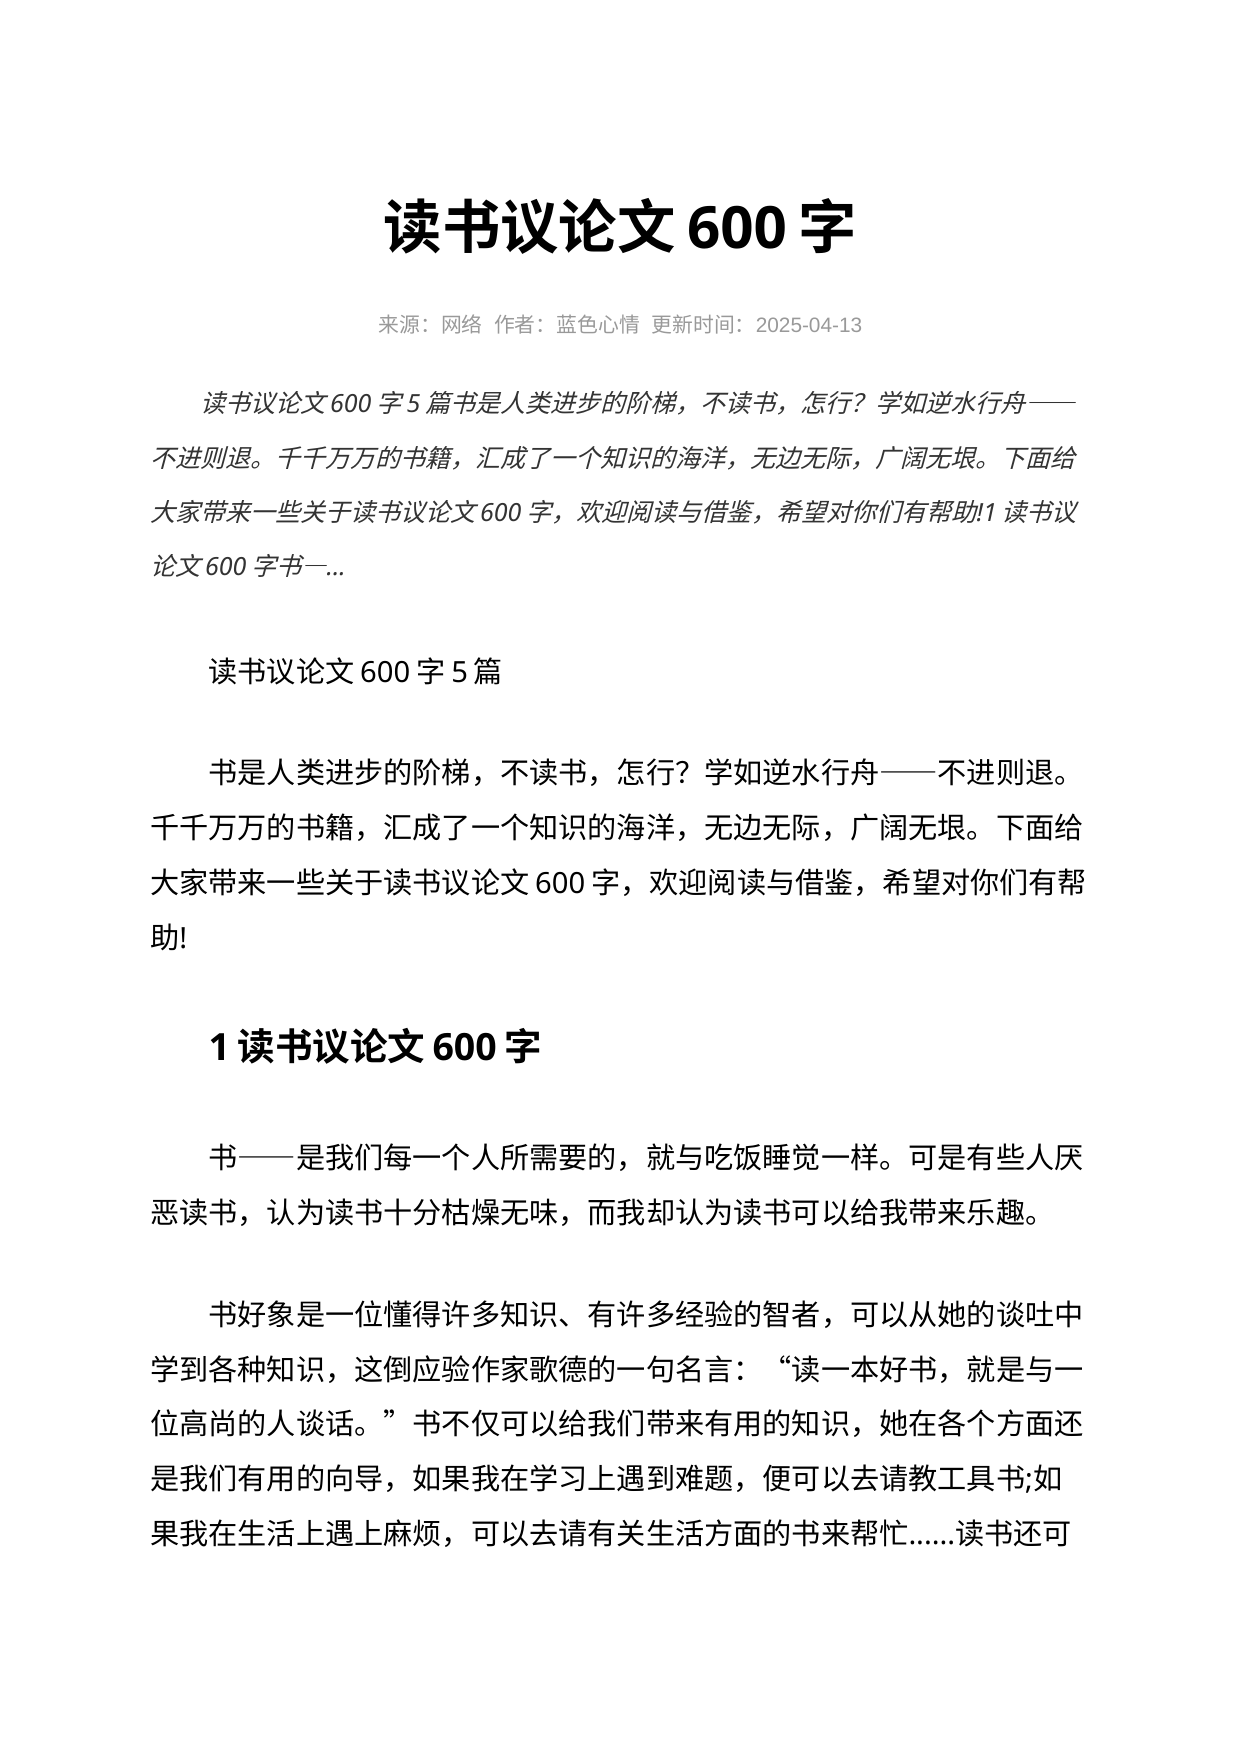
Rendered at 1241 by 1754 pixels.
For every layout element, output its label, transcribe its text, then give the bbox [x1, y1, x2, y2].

text 书是人类进步的阶梯，不读书，怎行？学如逆水行舟——不进则退。千千万万的书籍，汇成了一个知识的海洋，无边无际，广阔无垠。下面给大家带来一些关于读书议论文600字，欢迎阅读与借鉴，希望对你们有帮助! [150, 750, 1090, 957]
text 书——是我们每一个人所需要的，就与吃饭睡觉一样。可是有些人厌恶读书，认为读书十分枯燥无味，而我却认为读书可以给我带来乐趣。 [150, 1134, 1090, 1232]
text 来源：网络 作者：蓝色心情 更新时间：2025-04-13 [150, 313, 1090, 337]
text 1读书议论文600字 [150, 1017, 1090, 1071]
text 读书议论文600字5篇 [150, 648, 1090, 691]
subtitle 读书议论文600字 [150, 181, 1090, 266]
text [150, 1291, 1090, 1553]
text 读书议论文600字5篇书是人类进步的阶梯，不读书，怎行？学如逆水行舟——不进则退。千千万万的书籍，汇成了一个知识的海洋，无边无际，广阔无垠。下面给大家带来一些关于读书议论文600字，欢迎阅读与借鉴，希望对你们有帮助!1读书议论文600字书—... [150, 384, 1090, 583]
